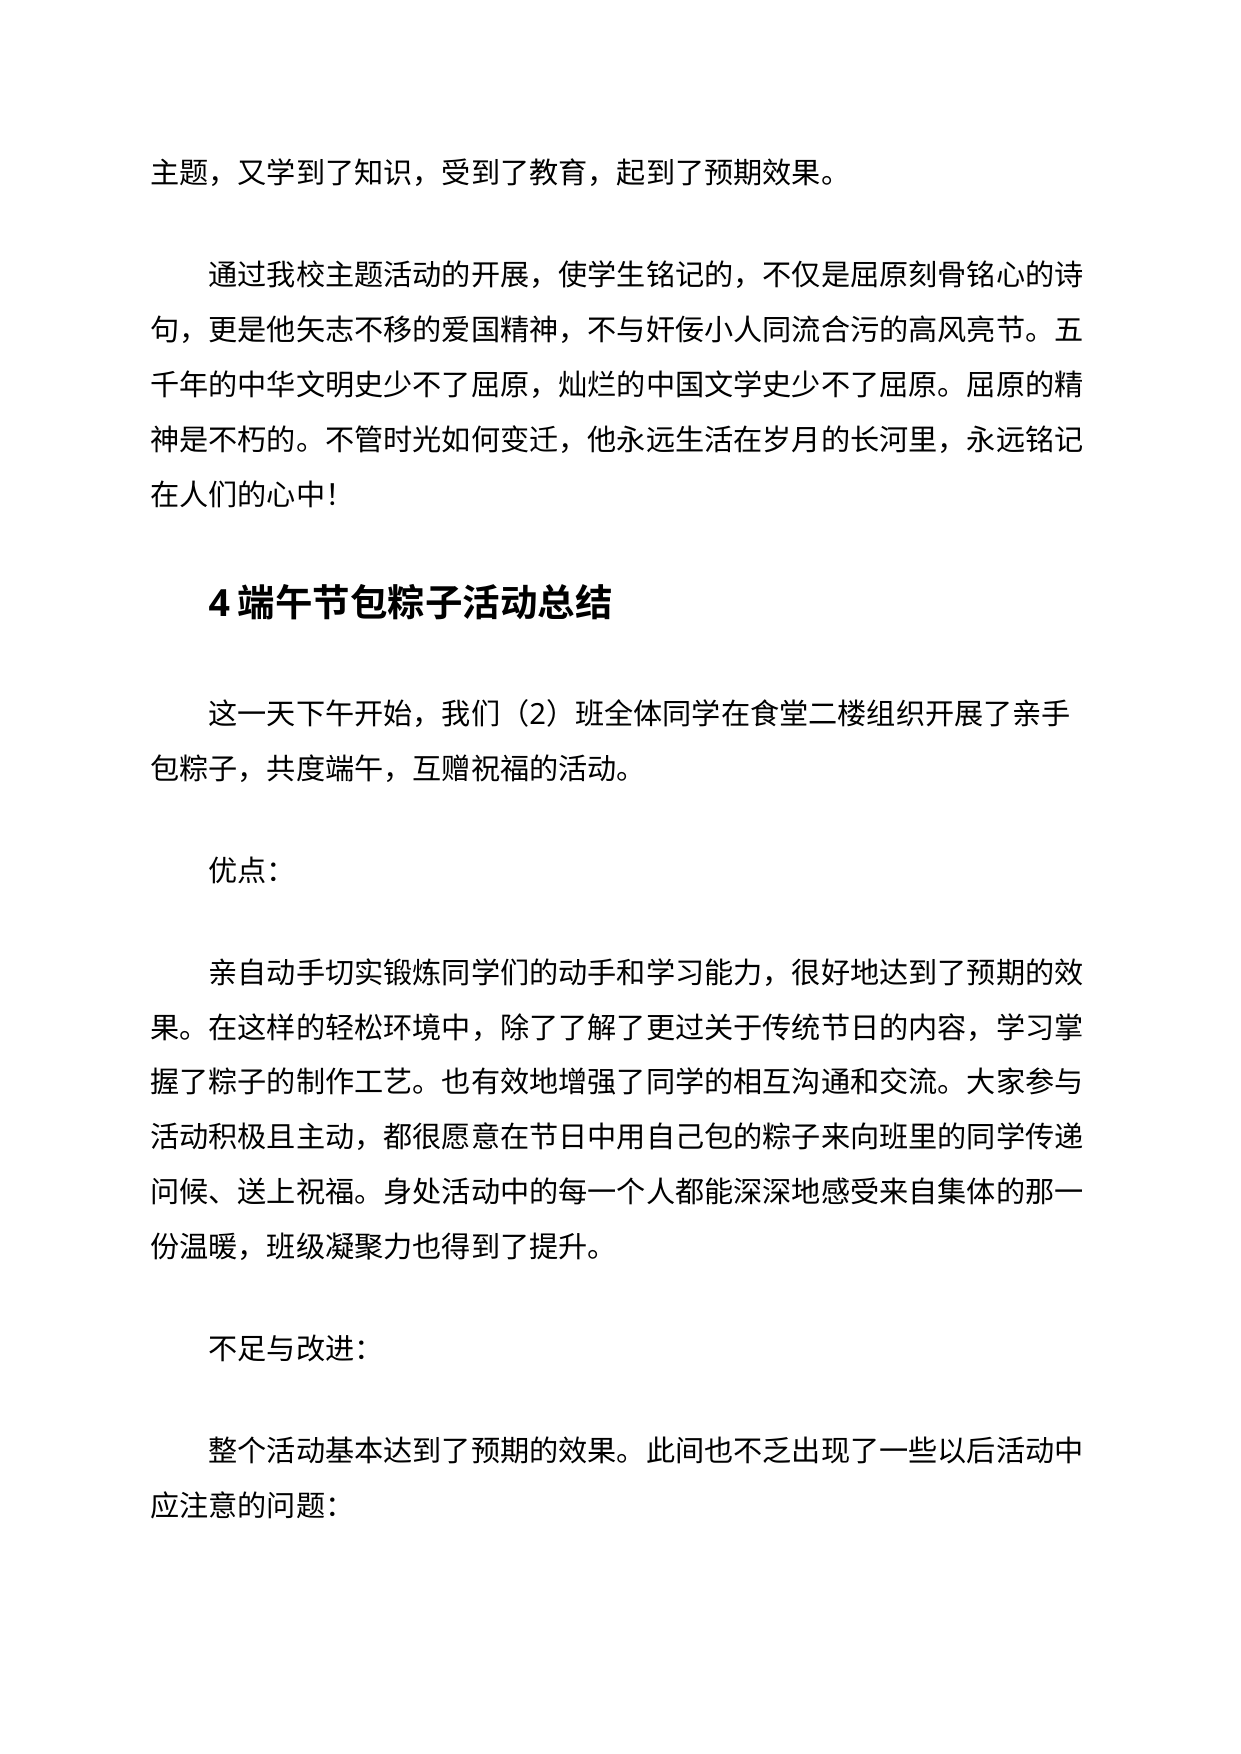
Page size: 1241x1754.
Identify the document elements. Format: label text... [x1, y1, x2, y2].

text 优点： [150, 847, 1090, 890]
text 整个活动基本达到了预期的效果。此间也不乏出现了一些以后活动中应注意的问题： [150, 1427, 1090, 1524]
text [150, 150, 1090, 192]
text 亲自动手切实锻炼同学们的动手和学习能力，很好地达到了预期的效果。在这样的轻松环境中，除了了解了更过关于传统节日的内容，学习掌握了粽子的制作工艺。也有效地增强了同学的相互沟通和交流。大家参与活动积极且主动，都很愿意在节日中用自己包的粽子来向班里的同学传递问候、送上祝福。身处活动中的每一个人都能深深地感受来自集体的那一份温暖，班级凝聚力也得到了提升。 [150, 949, 1090, 1266]
text 不足与改进： [150, 1326, 1090, 1368]
text 通过我校主题活动的开展，使学生铭记的，不仅是屈原刻骨铭心的诗句，更是他矢志不移的爱国精神，不与奸佞小人同流合污的高风亮节。五千年的中华文明史少不了屈原，灿烂的中国文学史少不了屈原。屈原的精神是不朽的。不管时光如何变迁，他永远生活在岁月的长河里，永远铭记在人们的心中！ [150, 252, 1090, 514]
text 这一天下午开始，我们（2）班全体同学在食堂二楼组织开展了亲手包粽子，共度端午，互赠祝福的活动。 [150, 691, 1090, 788]
text 4端午节包粽子活动总结 [150, 573, 1090, 628]
